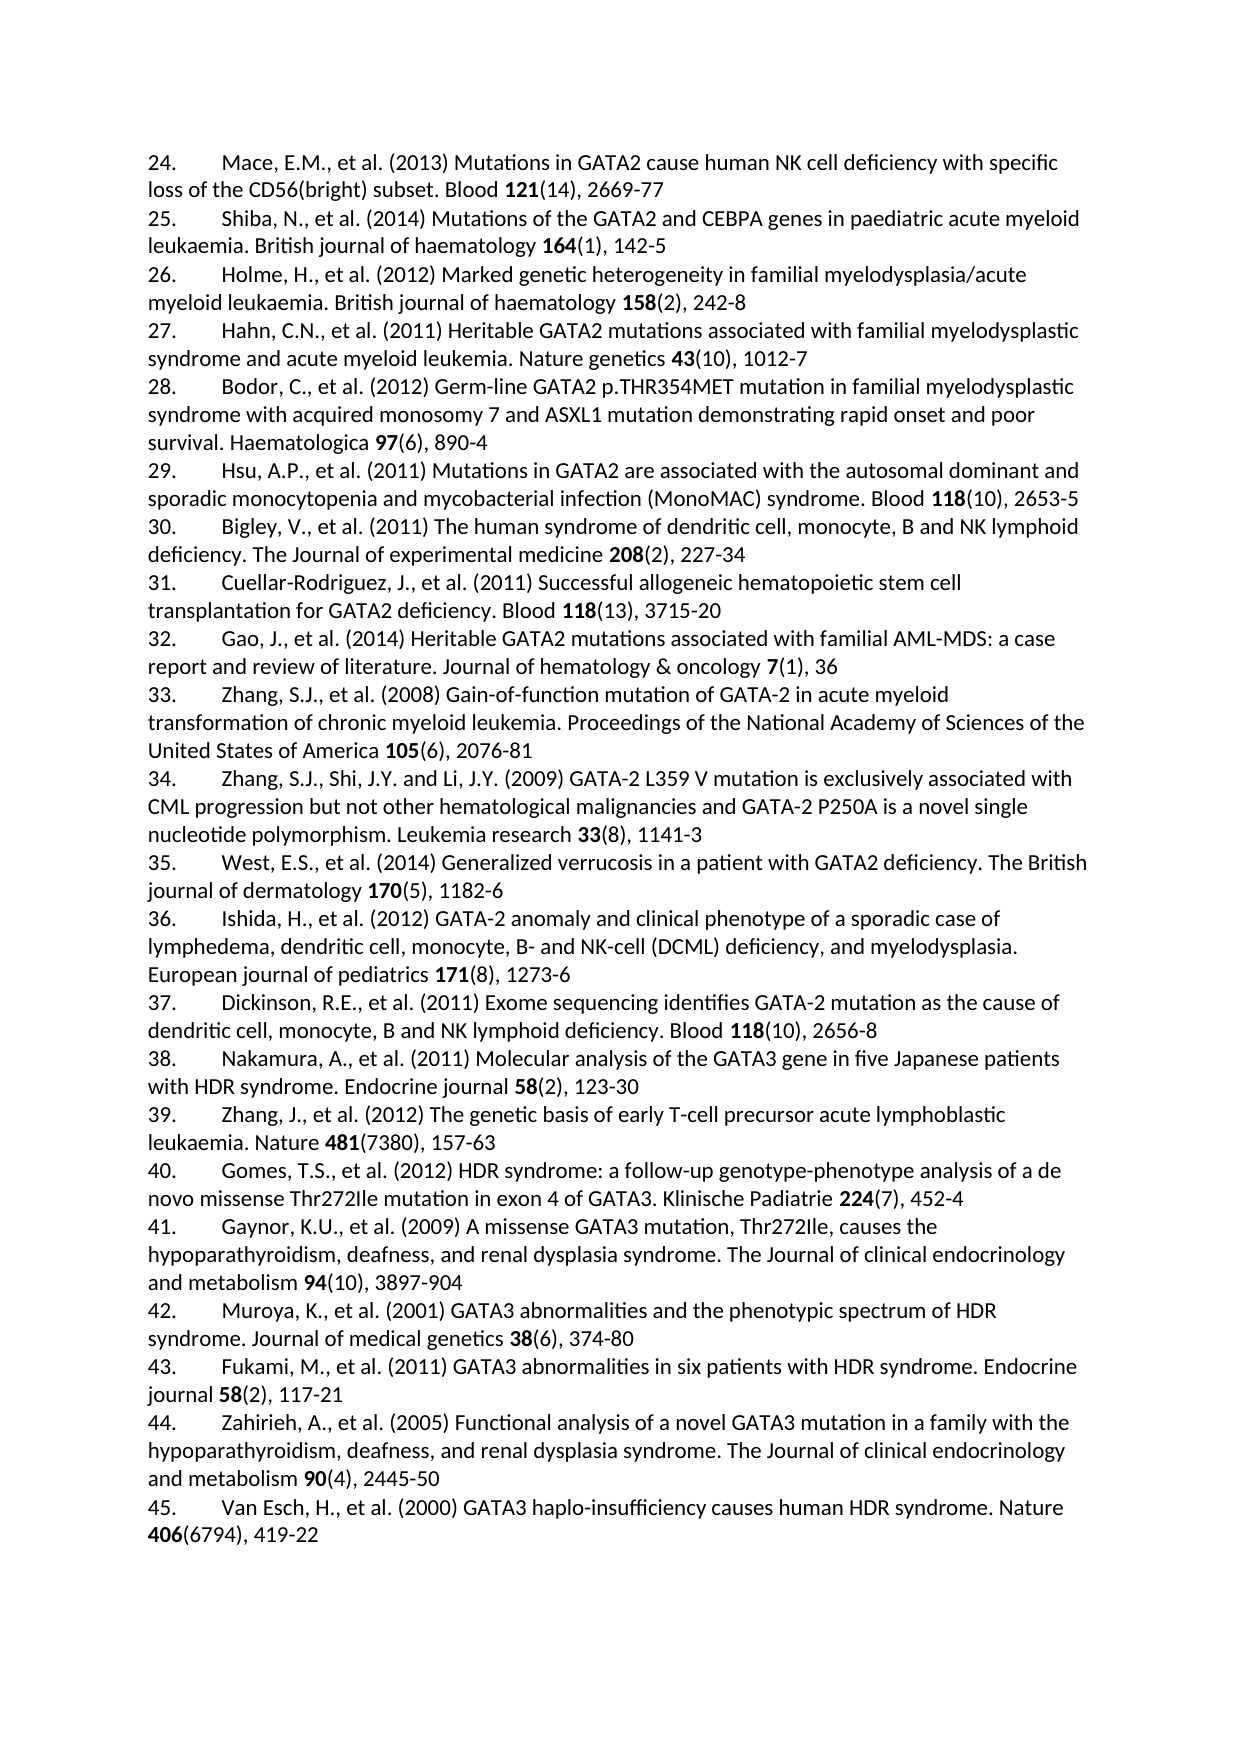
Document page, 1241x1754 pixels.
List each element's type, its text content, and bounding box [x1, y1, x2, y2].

text 35. West, E.S., et al. (2014) Generalized verrucosis in a patient with GATA2 deficiency. The British journal of dermatology 170(5), 1182-6 [148, 848, 1093, 904]
text 41. Gaynor, K.U., et al. (2009) A missense GATA3 mutation, Thr272Ile, causes the hypoparathyroidism, deafness, and renal dysplasia syndrome. The Journal of clinical endocrinology and metabolism 94(10), 3897-904 [148, 1212, 1093, 1296]
text 40. Gomes, T.S., et al. (2012) HDR syndrome: a follow-up genotype-phenotype analysis of a de novo missense Thr272Ile mutation in exon 4 of GATA3. Klinische Padiatrie 224(7), 452-4 [148, 1156, 1093, 1212]
text 31. Cuellar-Rodriguez, J., et al. (2011) Successful allogeneic hematopoietic stem cell transplantation for GATA2 deficiency. Blood 118(13), 3715-20 [148, 568, 1093, 624]
text 30. Bigley, V., et al. (2011) The human syndrome of dendritic cell, monocyte, B and NK lymphoid deficiency. The Journal of experimental medicine 208(2), 227-34 [148, 512, 1093, 568]
text 37. Dickinson, R.E., et al. (2011) Exome sequencing identifies GATA-2 mutation as the cause of dendritic cell, monocyte, B and NK lymphoid deficiency. Blood 118(10), 2656-8 [148, 988, 1093, 1044]
text 27. Hahn, C.N., et al. (2011) Heritable GATA2 mutations associated with familial myelodysplastic syndrome and acute myeloid leukemia. Nature genetics 43(10), 1012-7 [148, 316, 1093, 372]
text 39. Zhang, J., et al. (2012) The genetic basis of early T-cell precursor acute lymphoblastic leukaemia. Nature 481(7380), 157-63 [148, 1100, 1093, 1156]
text 24. Mace, E.M., et al. (2013) Mutations in GATA2 cause human NK cell deficiency with specific loss of the CD56(bright) subset. Blood 121(14), 2669-77 [148, 148, 1093, 204]
text 25. Shiba, N., et al. (2014) Mutations of the GATA2 and CEBPA genes in paediatric acute myeloid leukaemia. British journal of haematology 164(1), 142-5 [148, 204, 1093, 260]
text 28. Bodor, C., et al. (2012) Germ-line GATA2 p.THR354MET mutation in familial myelodysplastic syndrome with acquired monosomy 7 and ASXL1 mutation demonstrating rapid onset and poor survival. Haematologica 97(6), 890-4 [148, 372, 1093, 456]
text 45. Van Esch, H., et al. (2000) GATA3 haplo-insufficiency causes human HDR syndrome. Nature 406(6794), 419-22 [148, 1493, 1093, 1549]
text 34. Zhang, S.J., Shi, J.Y. and Li, J.Y. (2009) GATA-2 L359 V mutation is exclusively associated with CML progression but not other hematological malignancies and GATA-2 P250A is a novel single nucleotide polymorphism. Leukemia research 33(8), 1141-3 [148, 764, 1093, 848]
text 42. Muroya, K., et al. (2001) GATA3 abnormalities and the phenotypic spectrum of HDR syndrome. Journal of medical genetics 38(6), 374-80 [148, 1296, 1093, 1352]
text 29. Hsu, A.P., et al. (2011) Mutations in GATA2 are associated with the autosomal dominant and sporadic monocytopenia and mycobacterial infection (MonoMAC) syndrome. Blood 118(10), 2653-5 [148, 456, 1093, 512]
text 38. Nakamura, A., et al. (2011) Molecular analysis of the GATA3 gene in five Japanese patients with HDR syndrome. Endocrine journal 58(2), 123-30 [148, 1044, 1093, 1100]
text 44. Zahirieh, A., et al. (2005) Functional analysis of a novel GATA3 mutation in a family with the hypoparathyroidism, deafness, and renal dysplasia syndrome. The Journal of clinical endocrinology and metabolism 90(4), 2445-50 [148, 1408, 1093, 1493]
text 32. Gao, J., et al. (2014) Heritable GATA2 mutations associated with familial AML-MDS: a case report and review of literature. Journal of hematology & oncology 7(1), 36 [148, 624, 1093, 680]
text 26. Holme, H., et al. (2012) Marked genetic heterogeneity in familial myelodysplasia/acute myeloid leukaemia. British journal of haematology 158(2), 242-8 [148, 260, 1093, 316]
text 36. Ishida, H., et al. (2012) GATA-2 anomaly and clinical phenotype of a sporadic case of lymphedema, dendritic cell, monocyte, B- and NK-cell (DCML) deficiency, and myelodysplasia. European journal of pediatrics 171(8), 1273-6 [148, 904, 1093, 988]
text 43. Fukami, M., et al. (2011) GATA3 abnormalities in six patients with HDR syndrome. Endocrine journal 58(2), 117-21 [148, 1352, 1093, 1408]
text 33. Zhang, S.J., et al. (2008) Gain-of-function mutation of GATA-2 in acute myeloid transformation of chronic myeloid leukemia. Proceedings of the National Academy of Sciences of the United States of America 105(6), 2076-81 [148, 680, 1093, 764]
